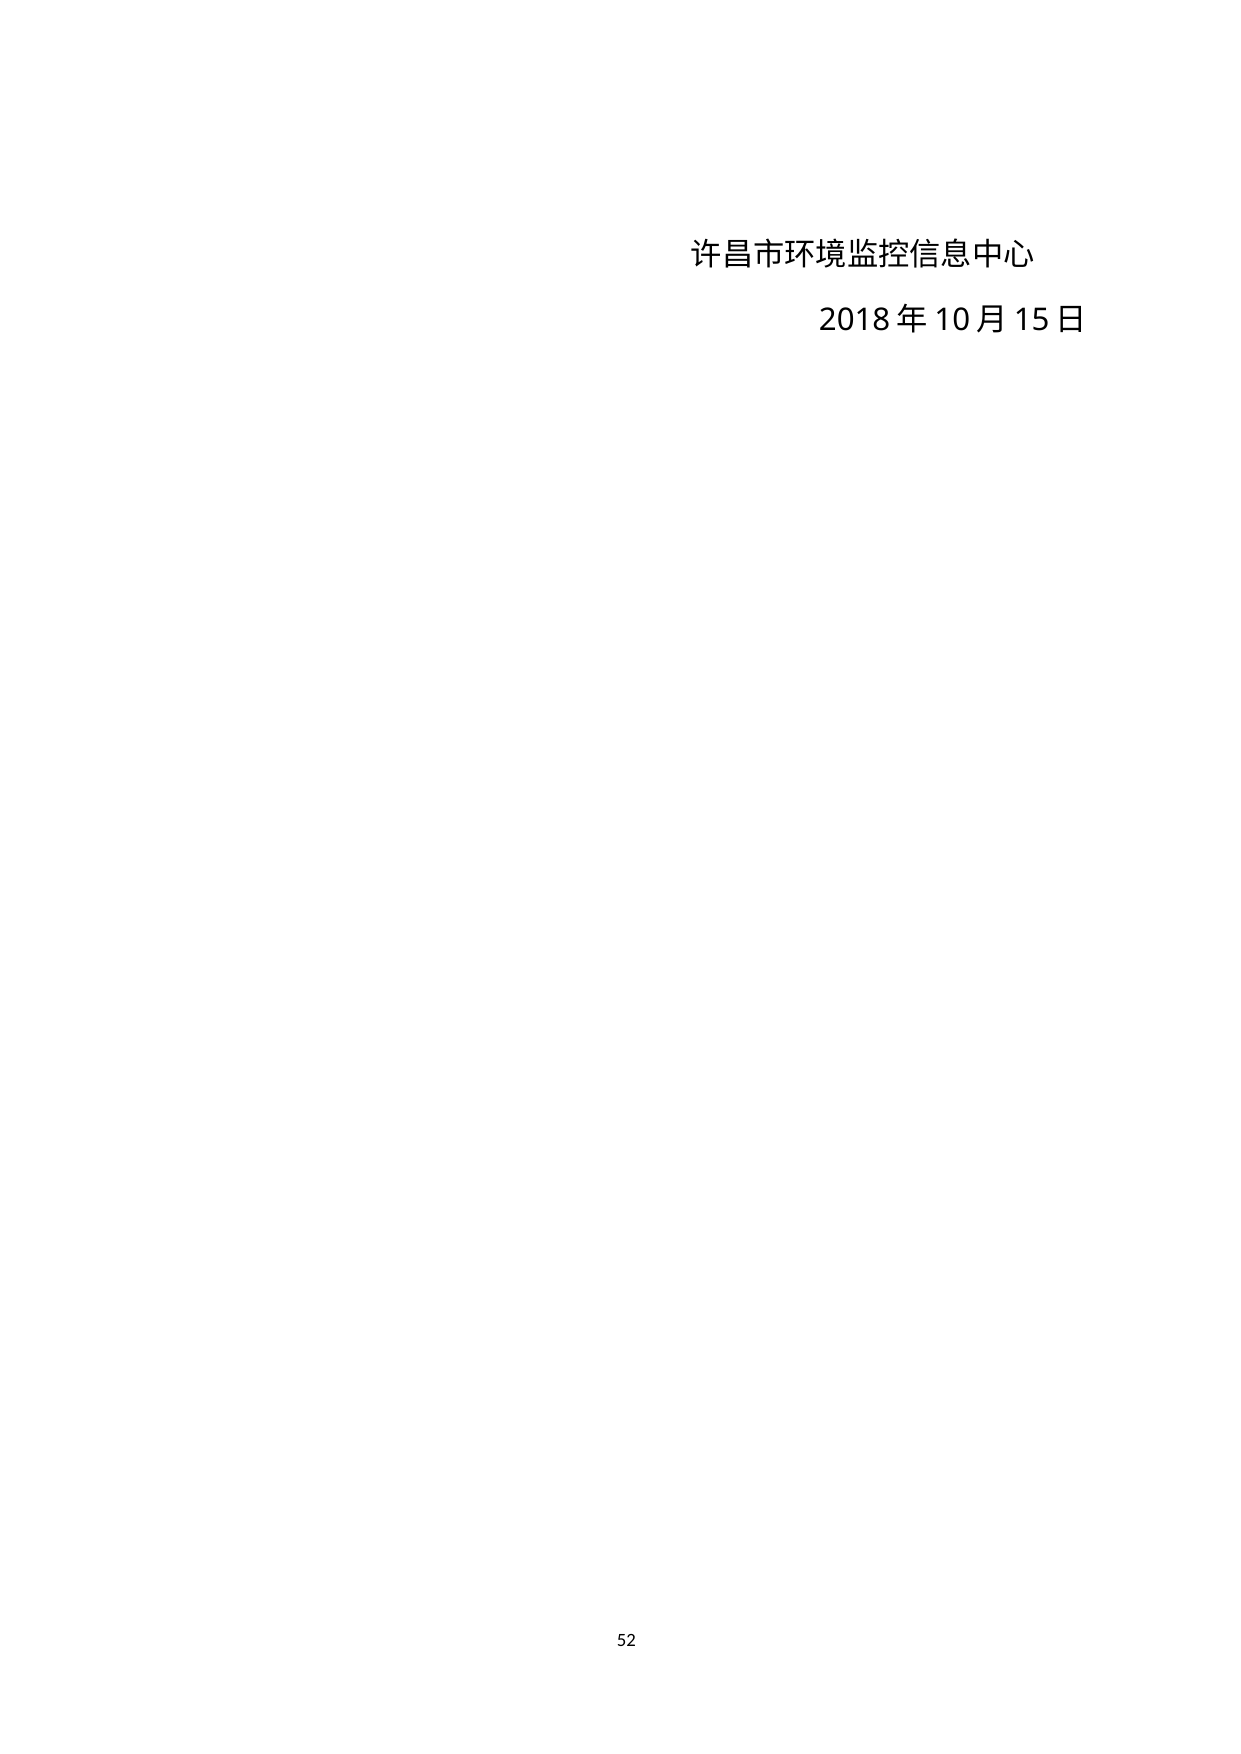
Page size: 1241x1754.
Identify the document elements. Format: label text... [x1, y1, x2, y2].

text 2018年10月15日 [165, 284, 1087, 349]
text 许昌市环境监控信息中心 [165, 219, 1087, 284]
